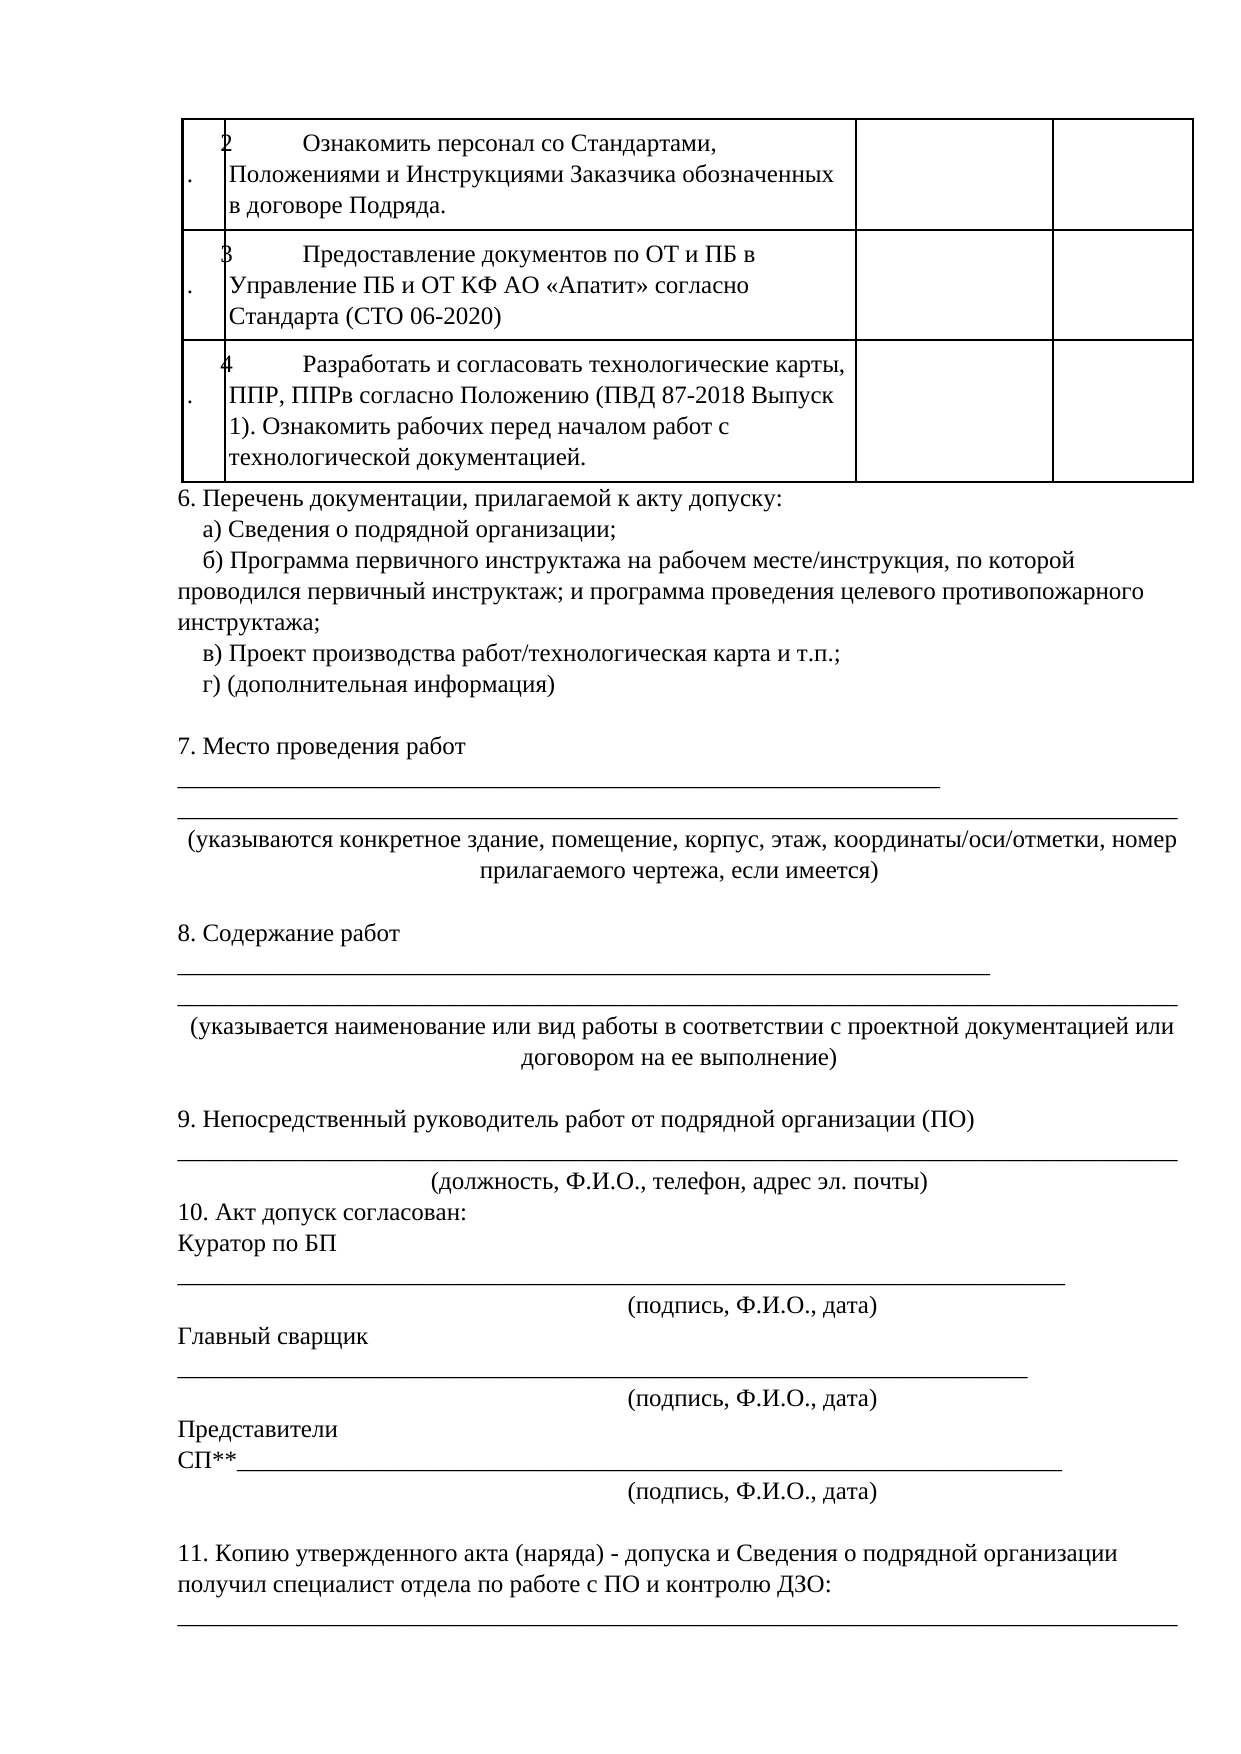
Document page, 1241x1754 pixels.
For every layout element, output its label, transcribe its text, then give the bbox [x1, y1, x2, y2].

text ________________________________________________________________________________ [177, 980, 1181, 1008]
table_cell [857, 120, 1052, 229]
text (указываются конкретное здание, помещение, корпус, этаж, координаты/оси/отметки, номер прилагаемого чертежа, если имеется) [177, 824, 1181, 884]
table_cell Ознакомить персонал со Стандартами, Положениями и Инструкциями Заказчика обозначенных в договоре Подряда. [226, 120, 855, 229]
text 10. Акт допуск согласован: [177, 1197, 1181, 1226]
text ________________________________________________________________________________ [177, 1135, 1181, 1164]
text (указывается наименование или вид работы в соответствии с проектной документацией или договором на ее выполнение) [177, 1011, 1181, 1071]
table_cell [1054, 120, 1192, 229]
text 9. Непосредственный руководитель работ от подрядной организации (ПО) [177, 1104, 1181, 1133]
table_cell [857, 341, 1052, 481]
table_cell 4. [184, 341, 224, 481]
text (должность, Ф.И.О., телефон, адрес эл. почты) [177, 1166, 1181, 1195]
text а) Сведения о подрядной организации; [177, 514, 1181, 543]
text 7. Место проведения работ _____________________________________________________________ [177, 731, 1181, 791]
text г) (дополнительная информация) [177, 669, 1181, 698]
table_cell 3. [184, 231, 224, 339]
text ________________________________________________________________________________ [177, 793, 1181, 822]
text Главный сварщик ____________________________________________________________________ [177, 1321, 1181, 1381]
text (подпись, Ф.И.О., дата) [552, 1290, 1181, 1319]
text 8. Содержание работ _________________________________________________________________ [177, 918, 1181, 977]
table_cell [857, 231, 1052, 339]
text (подпись, Ф.И.О., дата) [552, 1383, 1181, 1412]
table_cell Разработать и согласовать технологические карты, ППР, ППРв согласно Положению (ПВД 87-2018 Выпуск 1). Ознакомить рабочих перед началом работ с технологической документацией. [226, 341, 855, 481]
text ________________________________________________________________________________ [177, 1601, 1181, 1629]
table_cell Предоставление документов по ОТ и ПБ в Управление ПБ и ОТ КФ АО «Апатит» согласно Стандарта (СТО 06-2020) [226, 231, 855, 339]
text в) Проект производства работ/технологическая карта и т.п.; [177, 638, 1181, 667]
text 6. Перечень документации, прилагаемой к акту допуску: [177, 483, 1181, 512]
text Куратор по БП _______________________________________________________________________ [177, 1228, 1181, 1288]
text 11. Копию утвержденного акта (наряда) - допуска и Сведения о подрядной организации получил специалист отдела по работе с ПО и контролю ДЗО: [177, 1538, 1181, 1598]
text Представители СП**__________________________________________________________________ [177, 1414, 1181, 1474]
table_cell [1054, 341, 1192, 481]
text (подпись, Ф.И.О., дата) [177, 1476, 1181, 1505]
text б) Программа первичного инструктажа на рабочем месте/инструкция, по которой проводился первичный инструктаж; и программа проведения целевого противопожарного инструктажа; [177, 545, 1181, 636]
table_cell [1054, 231, 1192, 339]
table_cell 2. [184, 120, 224, 229]
